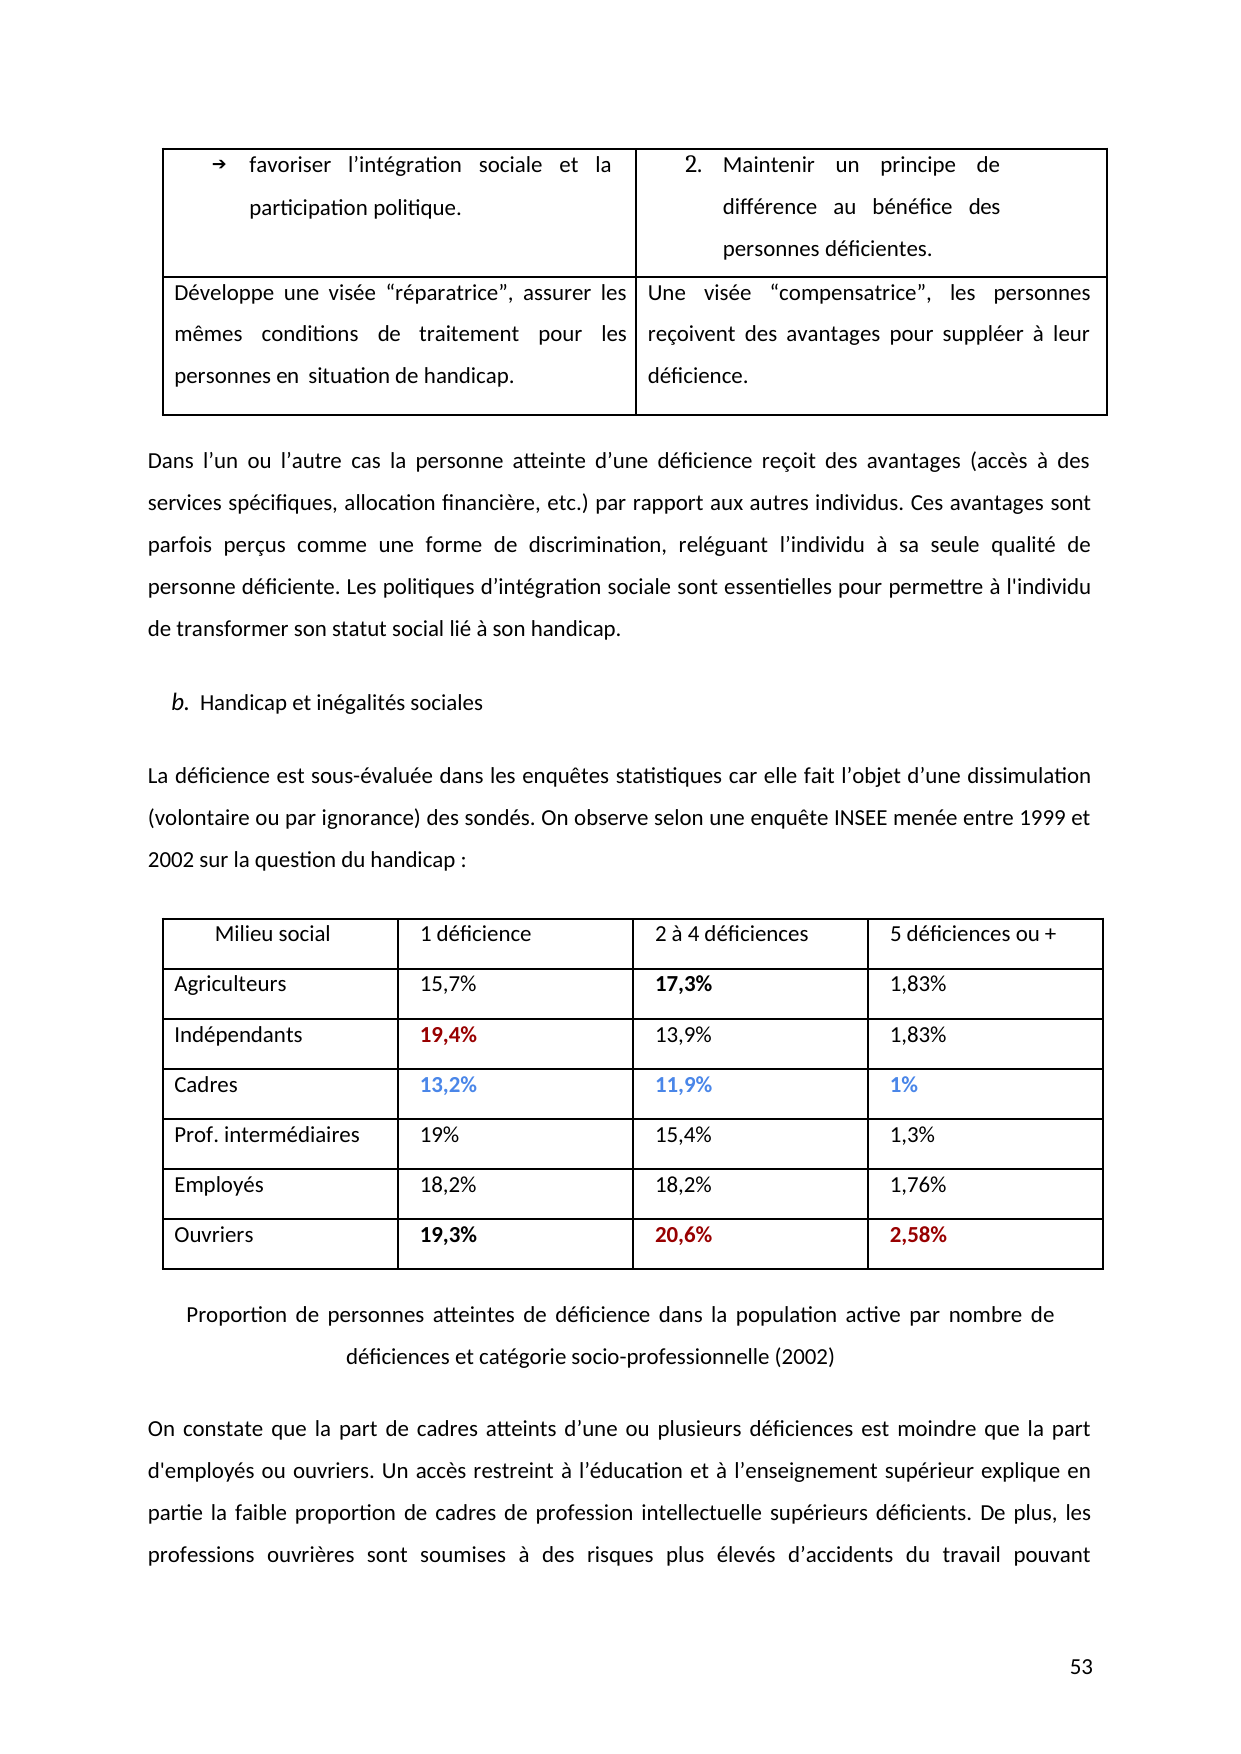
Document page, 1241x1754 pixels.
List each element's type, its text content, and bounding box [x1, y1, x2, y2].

table_cell 19,3% [399, 1220, 632, 1268]
table_cell 18,2% [634, 1170, 867, 1218]
table_header Milieu social [164, 920, 397, 967]
text La déficience est sous-évaluée dans les enquêtes statistiques car elle fait l’objet d’une dissimulation (volontaire ou par ignorance) des sondés. On observe selon une enquête INSEE menée entre 1999 et 2002 sur la question du handicap : [148, 762, 1093, 873]
table_cell 13,2% [399, 1070, 632, 1118]
table_cell 11,9% [634, 1070, 867, 1118]
table_cell Développe une visée “réparatrice”, assurer les mêmes conditions de traitement pour les personnes en situation de handicap. [164, 278, 635, 414]
table_cell 20,6% [634, 1220, 867, 1268]
list Handicap et inégalités sociales [171, 686, 1093, 716]
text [148, 1414, 1093, 1568]
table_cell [164, 150, 635, 276]
table_cell 13,9% [634, 1020, 867, 1068]
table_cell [637, 150, 1106, 276]
table_cell Agriculteurs [164, 970, 397, 1018]
table_cell 19,4% [399, 1020, 632, 1068]
table_cell Employés [164, 1170, 397, 1218]
table_header 1 déficience [399, 920, 632, 967]
table_cell 17,3% [634, 970, 867, 1018]
table_cell 19% [399, 1120, 632, 1168]
table_cell 1,3% [869, 1120, 1102, 1168]
table_header 2 à 4 déficiences [634, 920, 867, 967]
table_cell 1,83% [869, 970, 1102, 1018]
table_cell 2,58% [869, 1220, 1102, 1268]
text Proportion de personnes atteintes de déficience dans la population active par nombre de déficiences et catégorie socio-professionnelle (2002) [186, 1300, 1057, 1370]
table_cell Indépendants [164, 1020, 397, 1068]
table_cell 15,4% [634, 1120, 867, 1168]
table_cell 18,2% [399, 1170, 632, 1218]
table_cell Cadres [164, 1070, 397, 1118]
text Dans l’un ou l’autre cas la personne atteinte d’une déficience reçoit des avantages (accès à des services spécifiques, allocation financière, etc.) par rapport aux autres individus. Ces avantages sont parfois perçus comme une forme de discrimination, reléguant l’individu à sa seule qualité de personne déficiente. Les politiques d’intégration sociale sont essentielles pour permettre à l'individu de transformer son statut social lié à son handicap. [148, 446, 1093, 642]
table_header 5 déficiences ou + [869, 920, 1102, 967]
table_cell Ouvriers [164, 1220, 397, 1268]
table_cell Une visée “compensatrice”, les personnes reçoivent des avantages pour suppléer à leur déficience. [637, 278, 1106, 414]
table_cell 1,83% [869, 1020, 1102, 1068]
table_cell Prof. intermédiaires [164, 1120, 397, 1168]
table_cell 1,76% [869, 1170, 1102, 1218]
table_cell 15,7% [399, 970, 632, 1018]
table_cell 1% [869, 1070, 1102, 1118]
